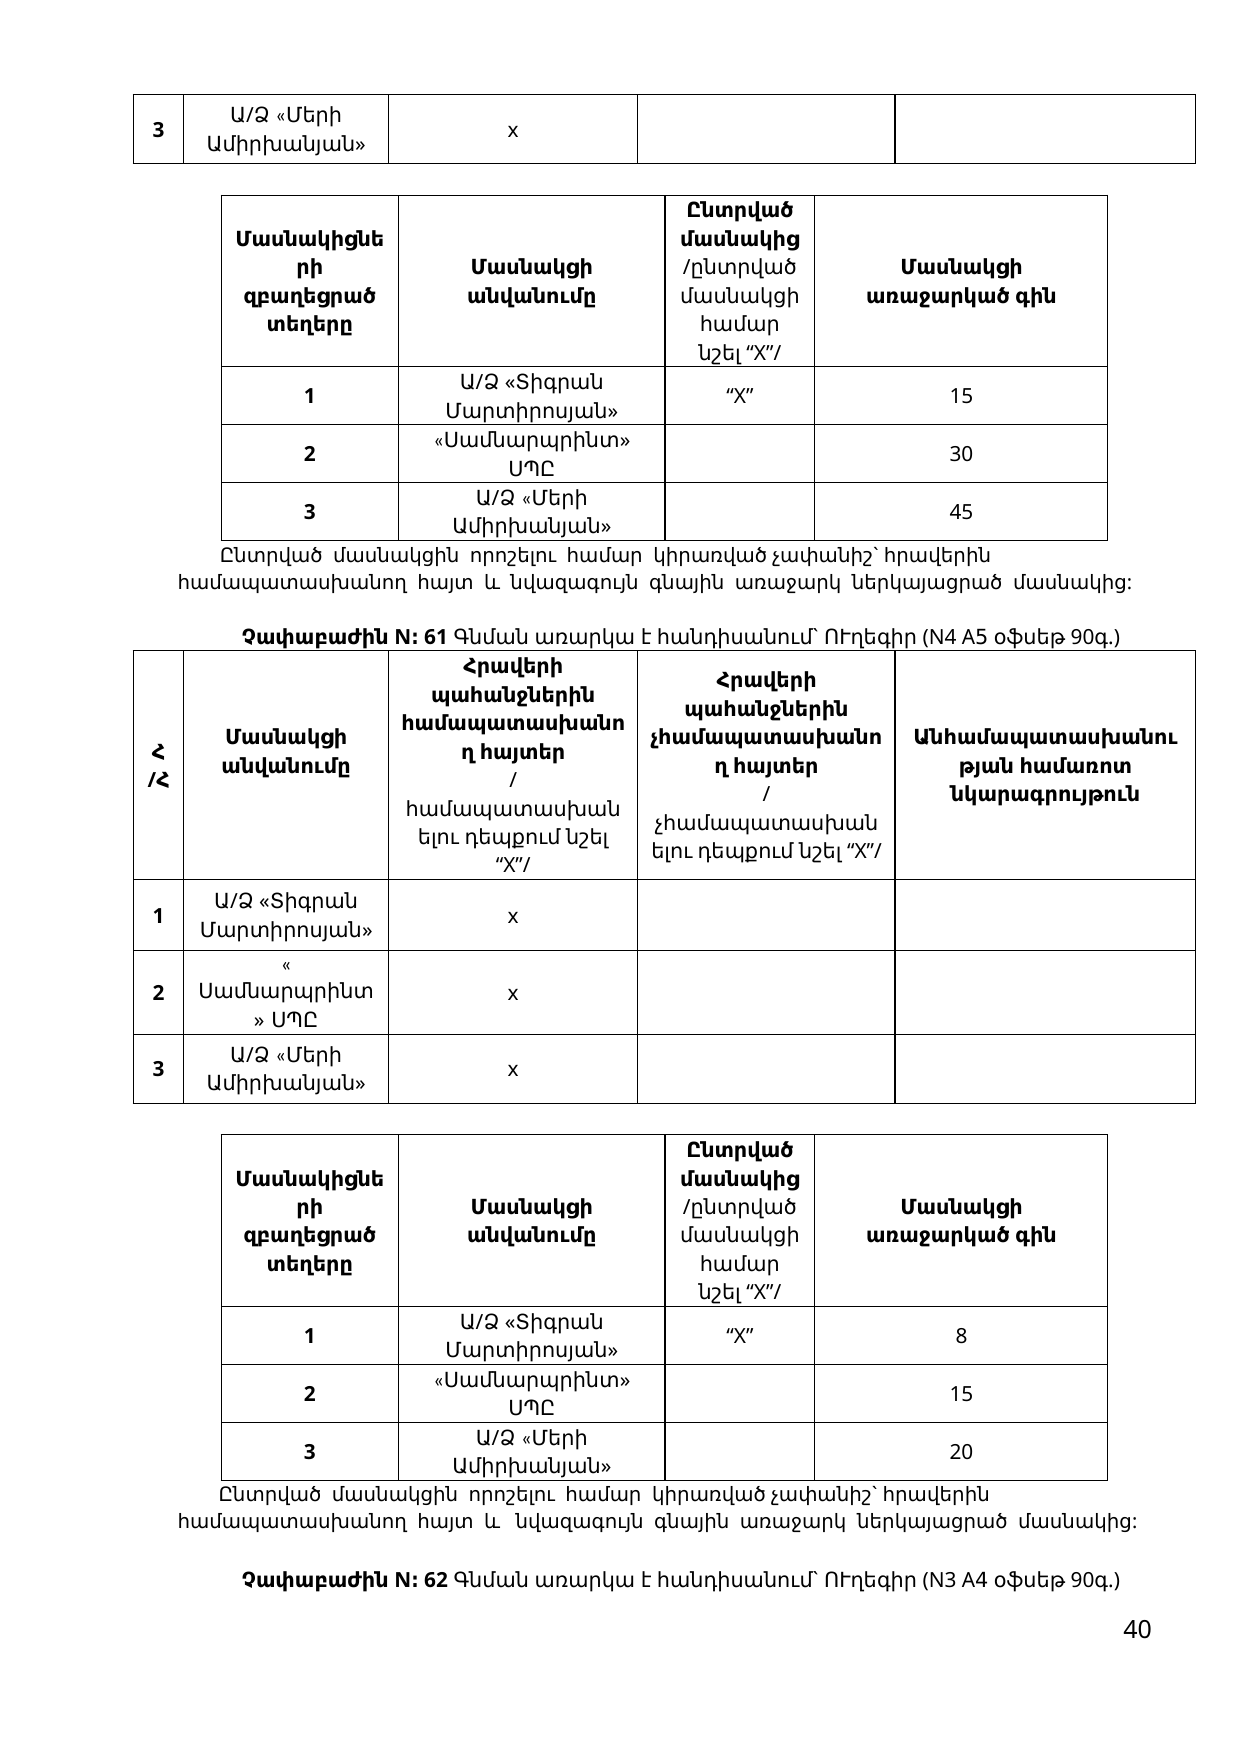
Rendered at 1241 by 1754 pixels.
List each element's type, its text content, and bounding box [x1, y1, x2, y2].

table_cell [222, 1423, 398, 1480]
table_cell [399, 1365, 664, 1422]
table_cell 15 [815, 367, 1107, 424]
table_cell [638, 880, 894, 950]
table_cell x [389, 880, 637, 950]
table_cell «Սամնարպրինտ» ՍՊԸ [399, 425, 664, 482]
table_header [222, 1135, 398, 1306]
table_cell 1 [134, 880, 183, 950]
table_cell 2 [134, 951, 183, 1033]
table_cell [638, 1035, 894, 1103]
text Չափաբաժին N։ 62 Գնման առարկա է հանդիսանում` ՈՒղեգիր (N3 A4 օֆսեթ 90գ.) [177, 1565, 1152, 1594]
table_cell «Սամնարպրինտ» ՍՊԸ [184, 951, 388, 1033]
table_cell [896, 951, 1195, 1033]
table_cell [896, 95, 1195, 163]
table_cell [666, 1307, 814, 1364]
table_header Մասնակիցների զբաղեցրած տեղերը [222, 196, 398, 366]
table_cell [666, 425, 814, 482]
text Ընտրված մասնակցին որոշելու համար կիրառված չափանիշ` հրավերին համապատասխանող հայտ և նվազագույն գնային առաջարկ ներկայացրած մասնակից: [177, 1481, 1152, 1535]
text Ընտրված մասնակցին որոշելու համար կիրառված չափանիշ` հրավերին համապատասխանող հայտ և նվազագույն գնային առաջարկ ներկայացրած մասնակից: [177, 541, 1152, 595]
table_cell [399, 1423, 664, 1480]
table_header Հ/Հ [134, 651, 183, 879]
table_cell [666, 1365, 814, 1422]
table_cell 2 [222, 425, 398, 482]
table_header Մասնակցի առաջարկած գին [815, 196, 1107, 366]
table_header Հրավերի պահանջներին համապատասխանող հայտեր /համապատասխանելու դեպքում նշել “X”/ [389, 651, 637, 879]
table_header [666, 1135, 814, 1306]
table_cell 45 [815, 483, 1107, 540]
table_cell [666, 483, 814, 540]
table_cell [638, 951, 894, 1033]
text Չափաբաժին N։ 61 Գնման առարկա է հանդիսանում` ՈՒղեգիր (N4 A5 օֆսեթ 90գ.) [177, 622, 1152, 650]
table_cell x [389, 95, 637, 163]
table_cell Ա/Ձ «Մերի Ամիրխանյան» [399, 483, 664, 540]
table_cell Ա/Ձ «Տիգրան Մարտիրոսյան» [184, 880, 388, 950]
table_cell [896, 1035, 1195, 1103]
table_cell “X” [666, 367, 814, 424]
table_cell Ա/Ձ «Մերի Ամիրխանյան» [184, 95, 388, 163]
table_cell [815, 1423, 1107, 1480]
table_cell 3 [134, 95, 183, 163]
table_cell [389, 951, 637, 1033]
table_cell 3 [222, 483, 398, 540]
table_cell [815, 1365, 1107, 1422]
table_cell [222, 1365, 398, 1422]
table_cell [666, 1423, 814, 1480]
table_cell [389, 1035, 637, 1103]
table_header Հրավերի պահանջներին չհամապատասխանող հայտեր /չհամապատասխանելու դեպքում նշել “X”/ [638, 651, 894, 879]
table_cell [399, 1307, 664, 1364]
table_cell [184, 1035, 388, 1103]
table_header Ընտրված մասնակից /ընտրված մասնակցի համար նշել “X”/ [666, 196, 814, 366]
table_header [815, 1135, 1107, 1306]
table_header Մասնակցի անվանումը [399, 196, 664, 366]
table_cell Ա/Ձ «Տիգրան Մարտիրոսյան» [399, 367, 664, 424]
table_cell [638, 95, 894, 163]
table_header Անհամապատասխանության համառոտ նկարագրույթուն [896, 651, 1195, 879]
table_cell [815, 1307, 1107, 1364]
table_cell [896, 880, 1195, 950]
table_header Մասնակցի անվանումը [184, 651, 388, 879]
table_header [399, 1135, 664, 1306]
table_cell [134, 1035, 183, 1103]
table_cell 30 [815, 425, 1107, 482]
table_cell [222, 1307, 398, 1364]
table_cell 1 [222, 367, 398, 424]
